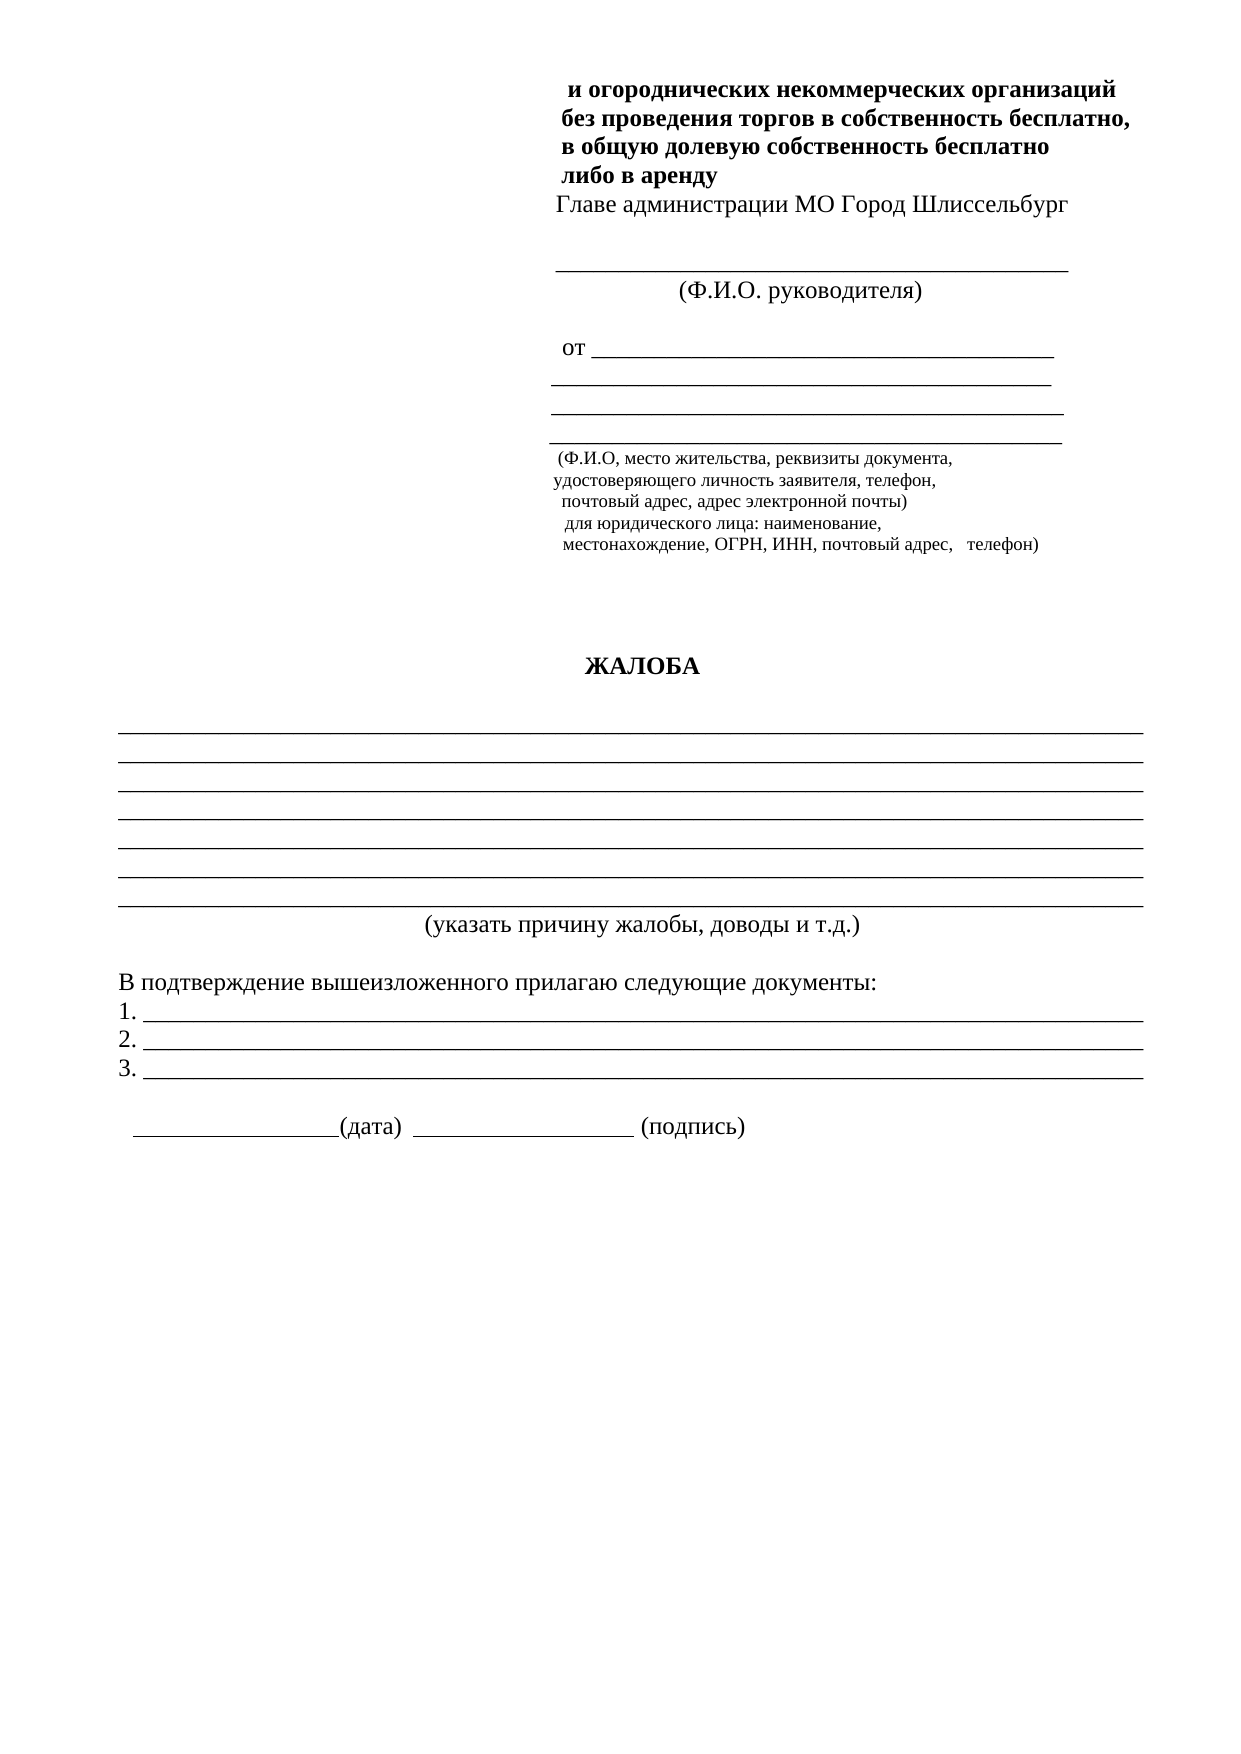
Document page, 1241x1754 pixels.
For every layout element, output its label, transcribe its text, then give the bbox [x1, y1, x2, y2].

text 2. ________________________________________________________________________________ [118, 1024, 1152, 1053]
text почтовый адрес, адрес электронной почты) [118, 490, 1152, 512]
text __________________________________________________________________________________ [118, 823, 1152, 852]
text Главе администрации МО Город Шлиссельбург [118, 189, 1152, 218]
text в общую долевую собственность бесплатно [561, 131, 1152, 160]
text (дата) (подпись) [118, 1111, 1152, 1139]
text без проведения торгов в собственность бесплатно, [561, 103, 1152, 131]
text __________________________________________________________________________________ [118, 766, 1152, 794]
text ________________________________________ [118, 361, 1152, 389]
text В подтверждение вышеизложенного прилагаю следующие документы: [118, 967, 1152, 996]
text __________________________________________________________________________________ [118, 737, 1152, 766]
text __________________________________________________________________________________ [118, 794, 1152, 823]
text _________________________________________ [118, 418, 1152, 447]
text (Ф.И.О, место жительства, реквизиты документа, [118, 447, 1152, 468]
text и огороднических некоммерческих организаций [561, 74, 1152, 103]
text __________________________________________________________________________________ [118, 708, 1152, 737]
text ЖАЛОБА [118, 651, 1152, 679]
text __________________________________________________________________________________ [118, 881, 1152, 909]
text (указать причину жалобы, доводы и т.д.) [118, 909, 1152, 938]
text (Ф.И.О. руководителя) [118, 275, 1152, 304]
text _________________________________________ [118, 389, 1152, 418]
text _________________________________________ [118, 246, 1152, 275]
text либо в аренду [561, 160, 1152, 189]
text 1. ________________________________________________________________________________ [118, 996, 1152, 1024]
text удостоверяющего личность заявителя, телефон, [118, 468, 1152, 490]
text __________________________________________________________________________________ [118, 852, 1152, 881]
text местонахождение, ОГРН, ИНН, почтовый адрес, телефон) [118, 533, 1107, 555]
text для юридического лица: наименование, [118, 512, 1152, 533]
text 3. ________________________________________________________________________________ [118, 1053, 1152, 1082]
text от _____________________________________ [118, 332, 1152, 361]
